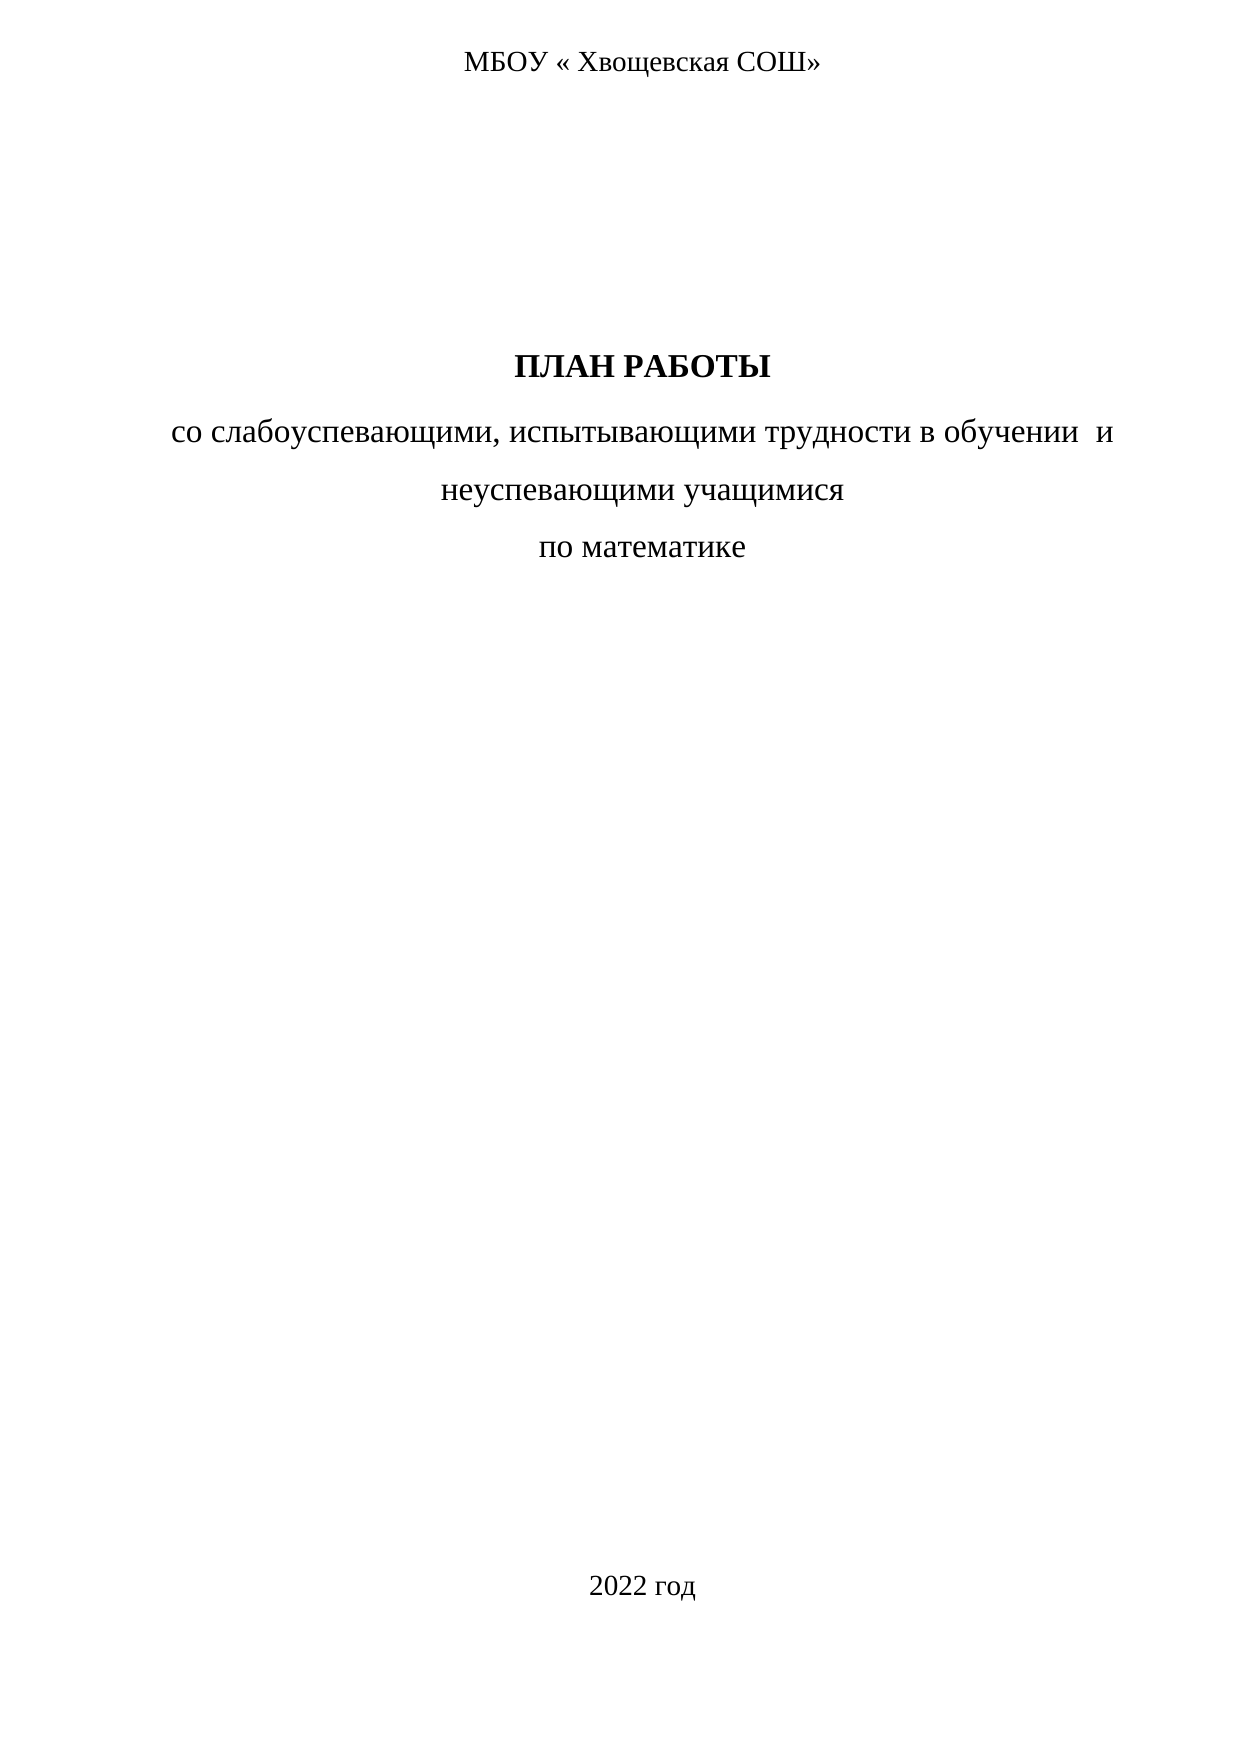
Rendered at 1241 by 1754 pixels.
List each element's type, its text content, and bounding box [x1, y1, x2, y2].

text со слабоуспевающими, испытывающими трудности в обучении и неуспевающими учащимися [133, 412, 1152, 507]
text 2022 год [133, 1568, 1152, 1601]
text МБОУ « Хвощевская СОШ» [133, 44, 1152, 78]
text ПЛАН РАБОТЫ [133, 347, 1152, 385]
text по математике [133, 527, 1152, 565]
